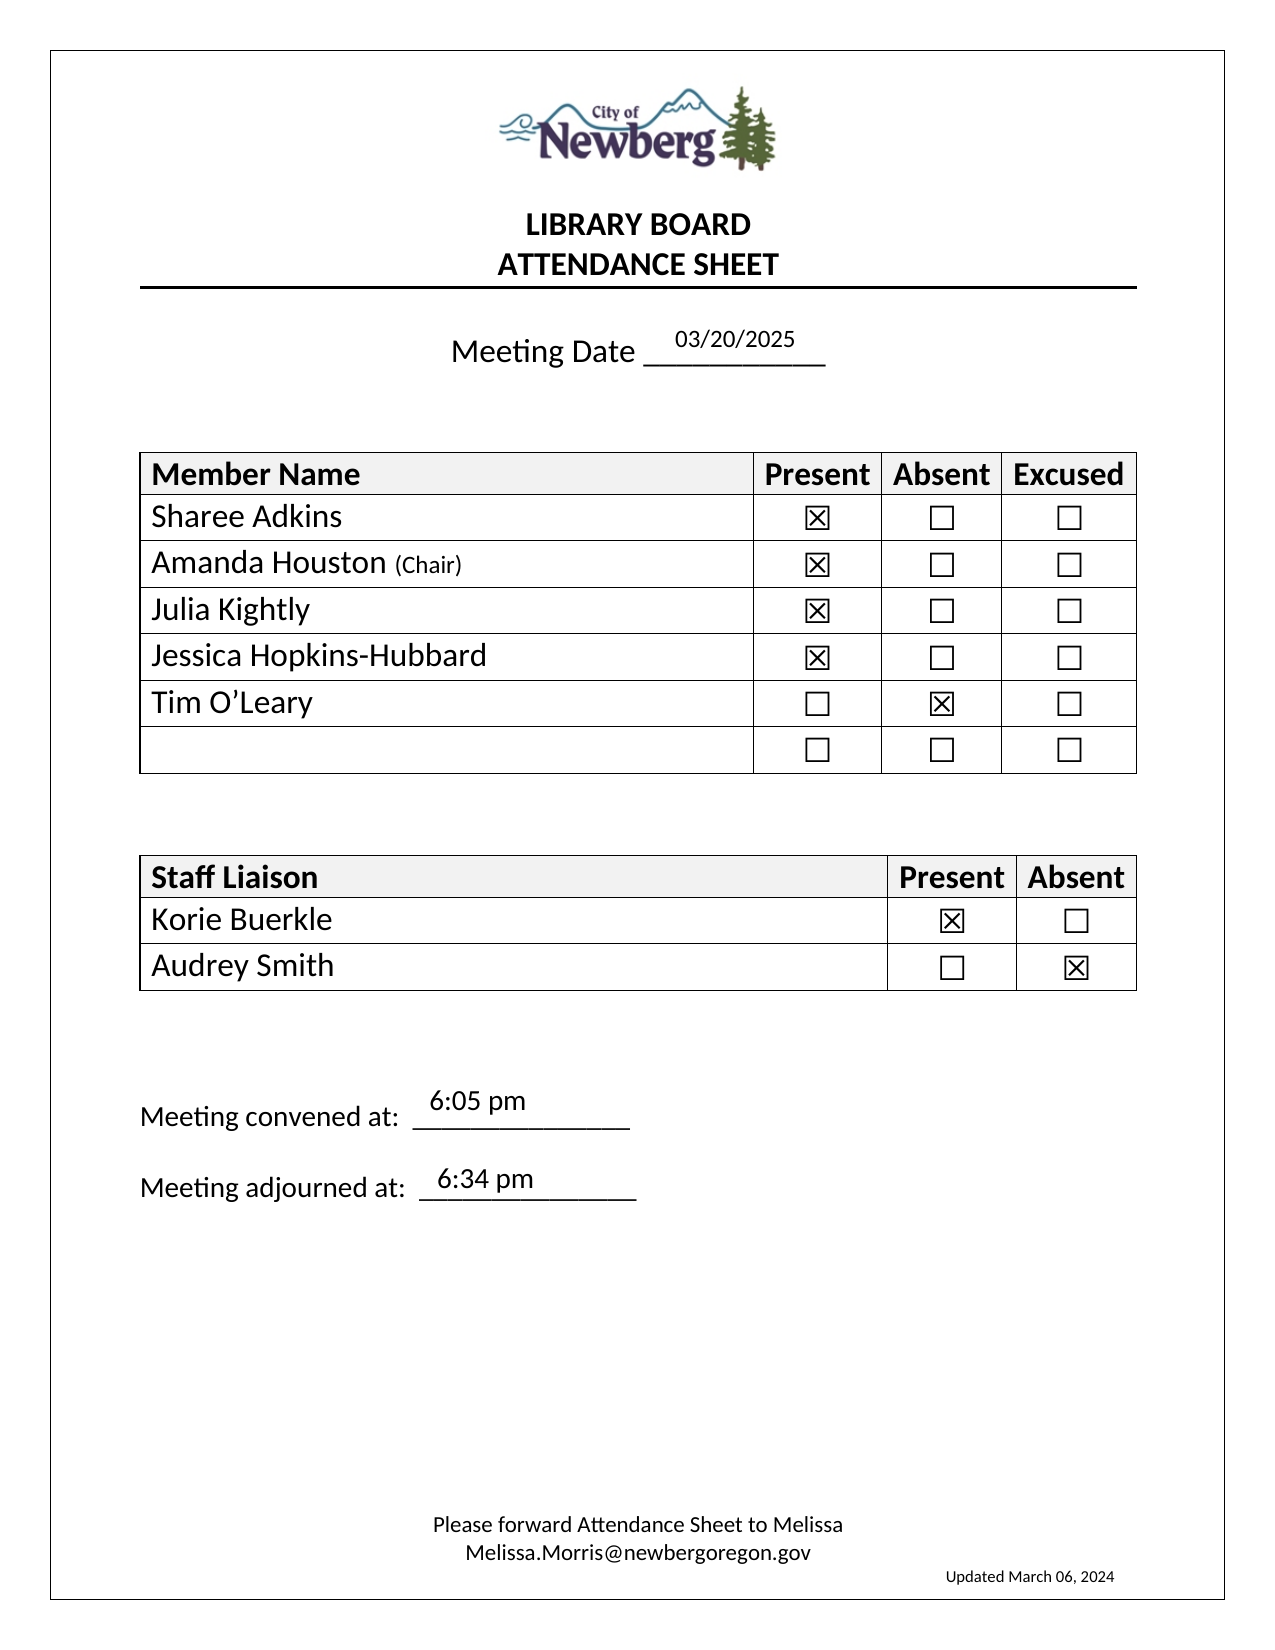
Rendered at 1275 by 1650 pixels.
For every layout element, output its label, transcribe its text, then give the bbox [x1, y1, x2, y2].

text LIBRARY BOARD [139, 202, 1137, 243]
table_cell Julia Kightly [141, 588, 753, 633]
text Meeting adjourned at: _______________ [139, 1169, 1137, 1204]
table_cell Tim O’Leary [141, 681, 753, 726]
table_header Absent [1017, 856, 1136, 897]
table_header Absent [882, 453, 1001, 494]
text Meeting convened at: _______________ [139, 1098, 1137, 1133]
text Meeting Date ___________ [139, 330, 1137, 371]
table_cell Audrey Smith [141, 944, 887, 990]
table_cell Jessica Hopkins-Hubbard [141, 634, 753, 680]
table_cell Amanda Houston (Chair) [141, 541, 753, 587]
table_cell [141, 727, 753, 773]
table_cell Korie Buerkle [141, 898, 887, 943]
table_header Staff Liaison [141, 856, 887, 897]
table_header Excused [1002, 453, 1136, 494]
picture [485, 73, 792, 184]
table_cell Sharee Adkins [141, 495, 753, 540]
table_header Present [754, 453, 881, 494]
table_header Member Name [141, 453, 753, 494]
text ATTENDANCE SHEET [139, 243, 1137, 289]
table_header Present [888, 856, 1016, 897]
